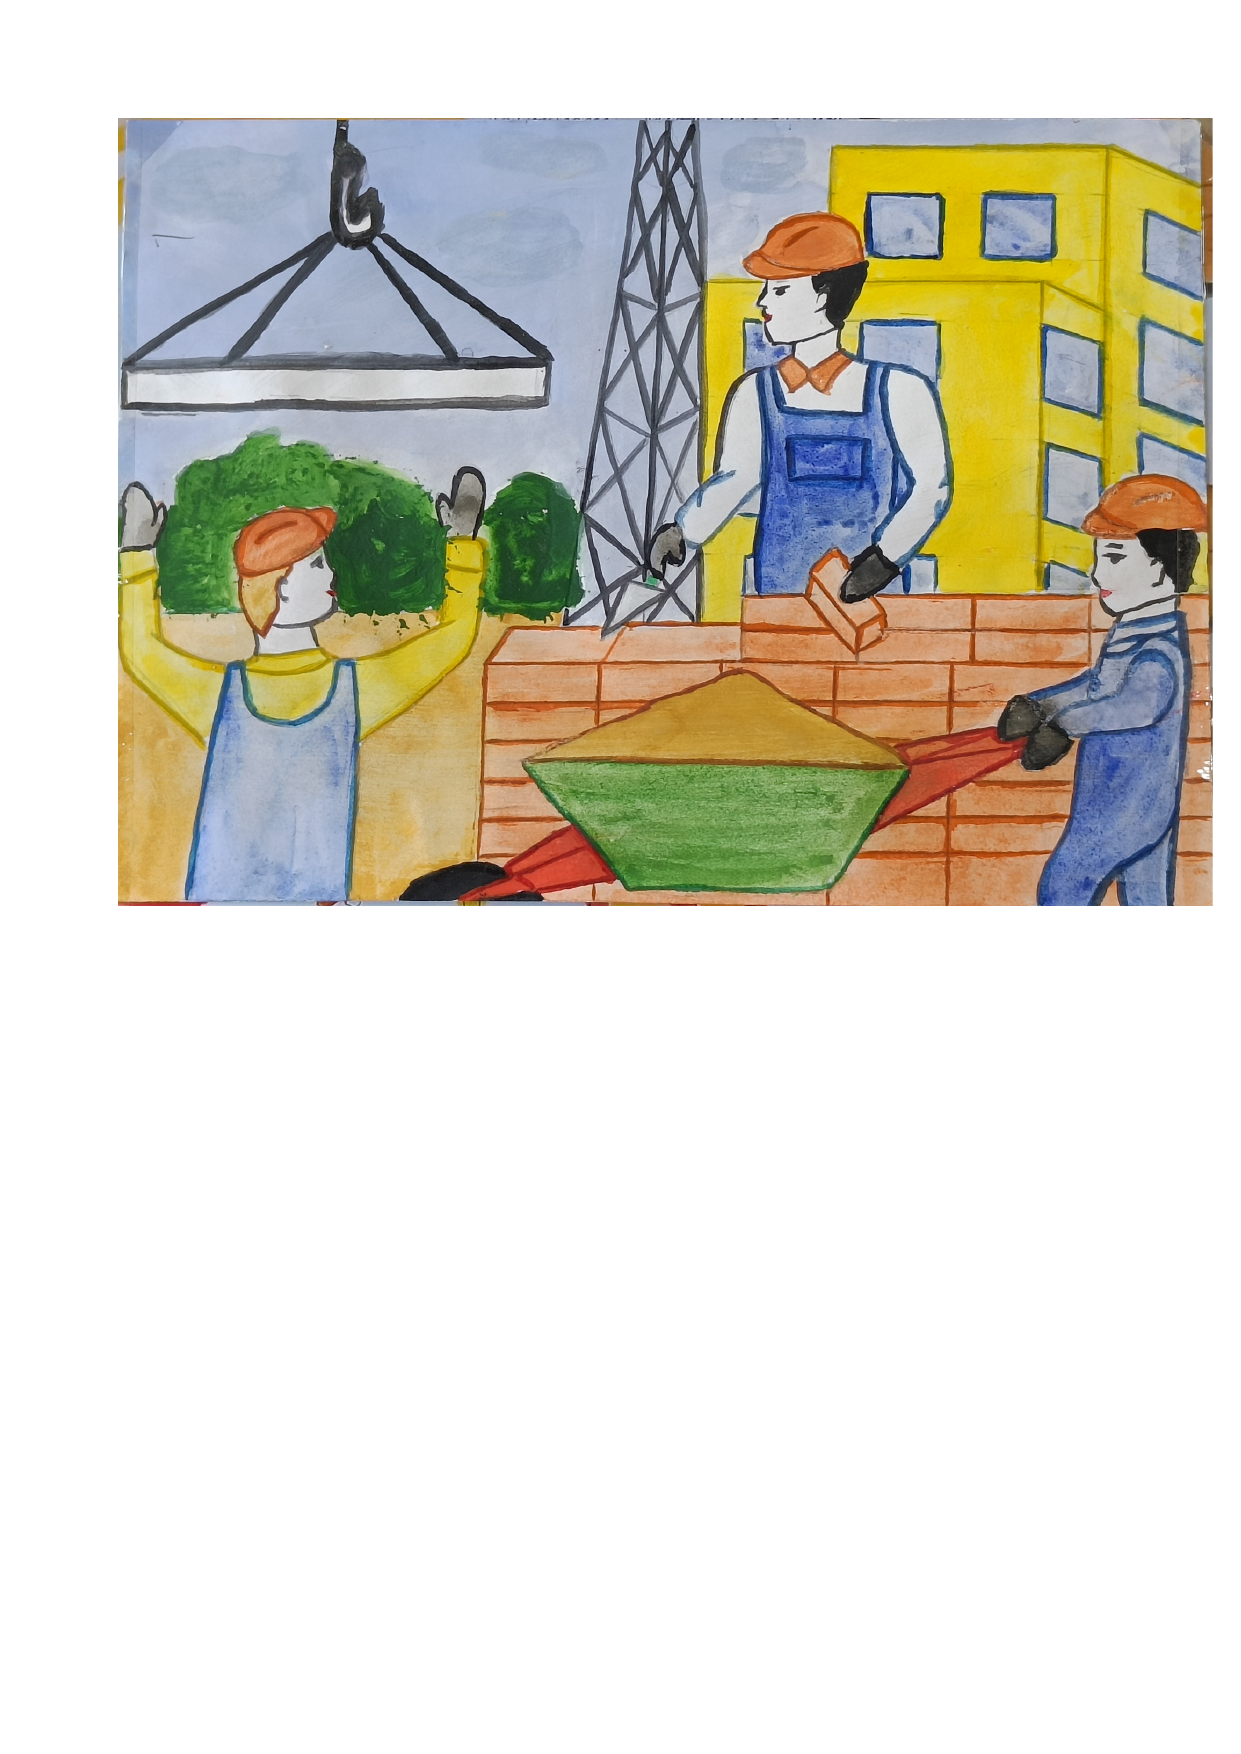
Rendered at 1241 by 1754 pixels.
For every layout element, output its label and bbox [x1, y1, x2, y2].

picture [118, 118, 1213, 906]
